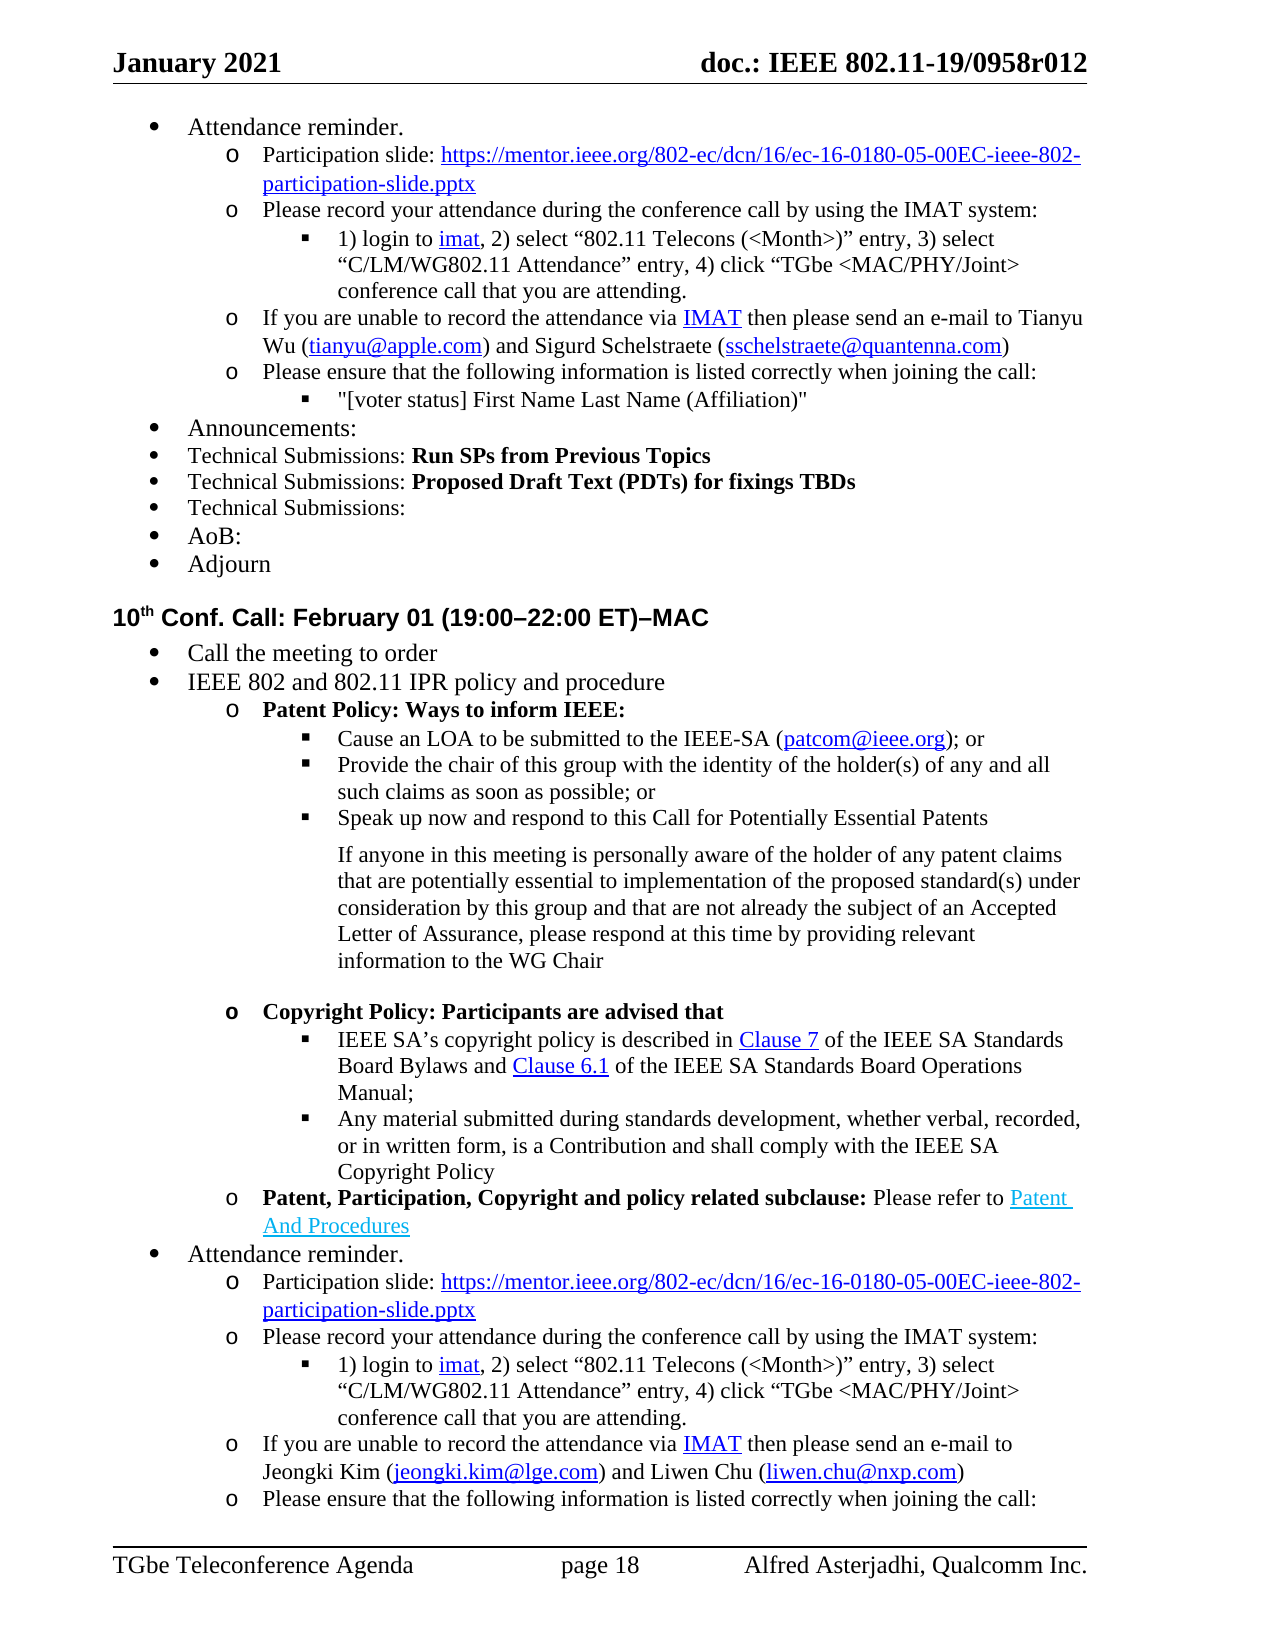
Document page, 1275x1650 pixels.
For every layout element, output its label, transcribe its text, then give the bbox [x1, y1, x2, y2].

list Cause an LOA to be submitted to the IEEE-SA (patcom@ieee.org); or [300, 724, 1087, 751]
list Patent, Participation, Copyright and policy related subclause: Please refer to Patent And Procedures [225, 1184, 1087, 1239]
list "[voter status] First Name Last Name (Affiliation)" [300, 387, 1087, 413]
list AoB: [150, 521, 1087, 549]
list Announcements: [150, 413, 1087, 442]
list If you are unable to record the attendance via IMAT then please send an e-mail to Jeongki Kim (jeongki.kim@lge.com) and Liwen Chu (liwen.chu@nxp.com) [225, 1430, 1087, 1485]
list Adjourn [150, 549, 1087, 578]
list Any material submitted during standards development, whether verbal, recorded, or in written form, is a Contribution and shall comply with the IEEE SA Copyright Policy [300, 1105, 1087, 1184]
subtitle 10th Conf. Call: February 01 (19:00–22:00 ET)–MAC [112, 603, 1087, 632]
list Please ensure that the following information is listed correctly when joining the call: [225, 358, 1087, 387]
list Attendance reminder. [150, 112, 1087, 141]
list IEEE SA’s copyright policy is described in Clause 7 of the IEEE SA Standards Board Bylaws and Clause 6.1 of the IEEE SA Standards Board Operations Manual; [300, 1026, 1087, 1105]
list Patent Policy: Ways to inform IEEE: [225, 696, 1087, 724]
list Please ensure that the following information is listed correctly when joining the call: [225, 1485, 1087, 1513]
list If you are unable to record the attendance via IMAT then please send an e-mail to Tianyu Wu (tianyu@apple.com) and Sigurd Schelstraete (sschelstraete@quantenna.com) [225, 304, 1087, 358]
list Call the meeting to order [150, 638, 1087, 667]
list Participation slide: https://mentor.ieee.org/802-ec/dcn/16/ec-16-0180-05-00EC-ieee-802-participation-slide.pptx [225, 141, 1087, 196]
list 1) login to imat, 2) select “802.11 Telecons (<Month>)” entry, 3) select “C/LM/WG802.11 Attendance” entry, 4) click “TGbe <MAC/PHY/Joint> conference call that you are attending. [300, 1351, 1087, 1430]
list 1) login to imat, 2) select “802.11 Telecons (<Month>)” entry, 3) select “C/LM/WG802.11 Attendance” entry, 4) click “TGbe <MAC/PHY/Joint> conference call that you are attending. [300, 225, 1087, 304]
list Copyright Policy: Participants are advised that [225, 998, 1087, 1026]
list IEEE 802 and 802.11 IPR policy and procedure [150, 667, 1087, 696]
list If anyone in this meeting is personally aware of the holder of any patent claims that are potentially essential to implementation of the proposed standard(s) under consideration by this group and that are not already the subject of an Accepted Letter of Assurance, please respond at this time by providing relevant information to the WG Chair [337, 841, 1087, 973]
list Please record your attendance during the conference call by using the IMAT system: [225, 1323, 1087, 1351]
list Participation slide: https://mentor.ieee.org/802-ec/dcn/16/ec-16-0180-05-00EC-ieee-802-participation-slide.pptx [225, 1268, 1087, 1323]
list Provide the chair of this group with the identity of the holder(s) of any and all such claims as soon as possible; or [300, 751, 1087, 804]
list Please record your attendance during the conference call by using the IMAT system: [225, 196, 1087, 225]
list Technical Submissions: Run SPs from Previous Topics [150, 442, 1087, 468]
list Technical Submissions: Proposed Draft Text (PDTs) for fixings TBDs [150, 468, 1087, 494]
list Speak up now and respond to this Call for Potentially Essential Patents [300, 804, 1087, 831]
list Technical Submissions: [150, 494, 1087, 521]
list Attendance reminder. [150, 1239, 1087, 1268]
